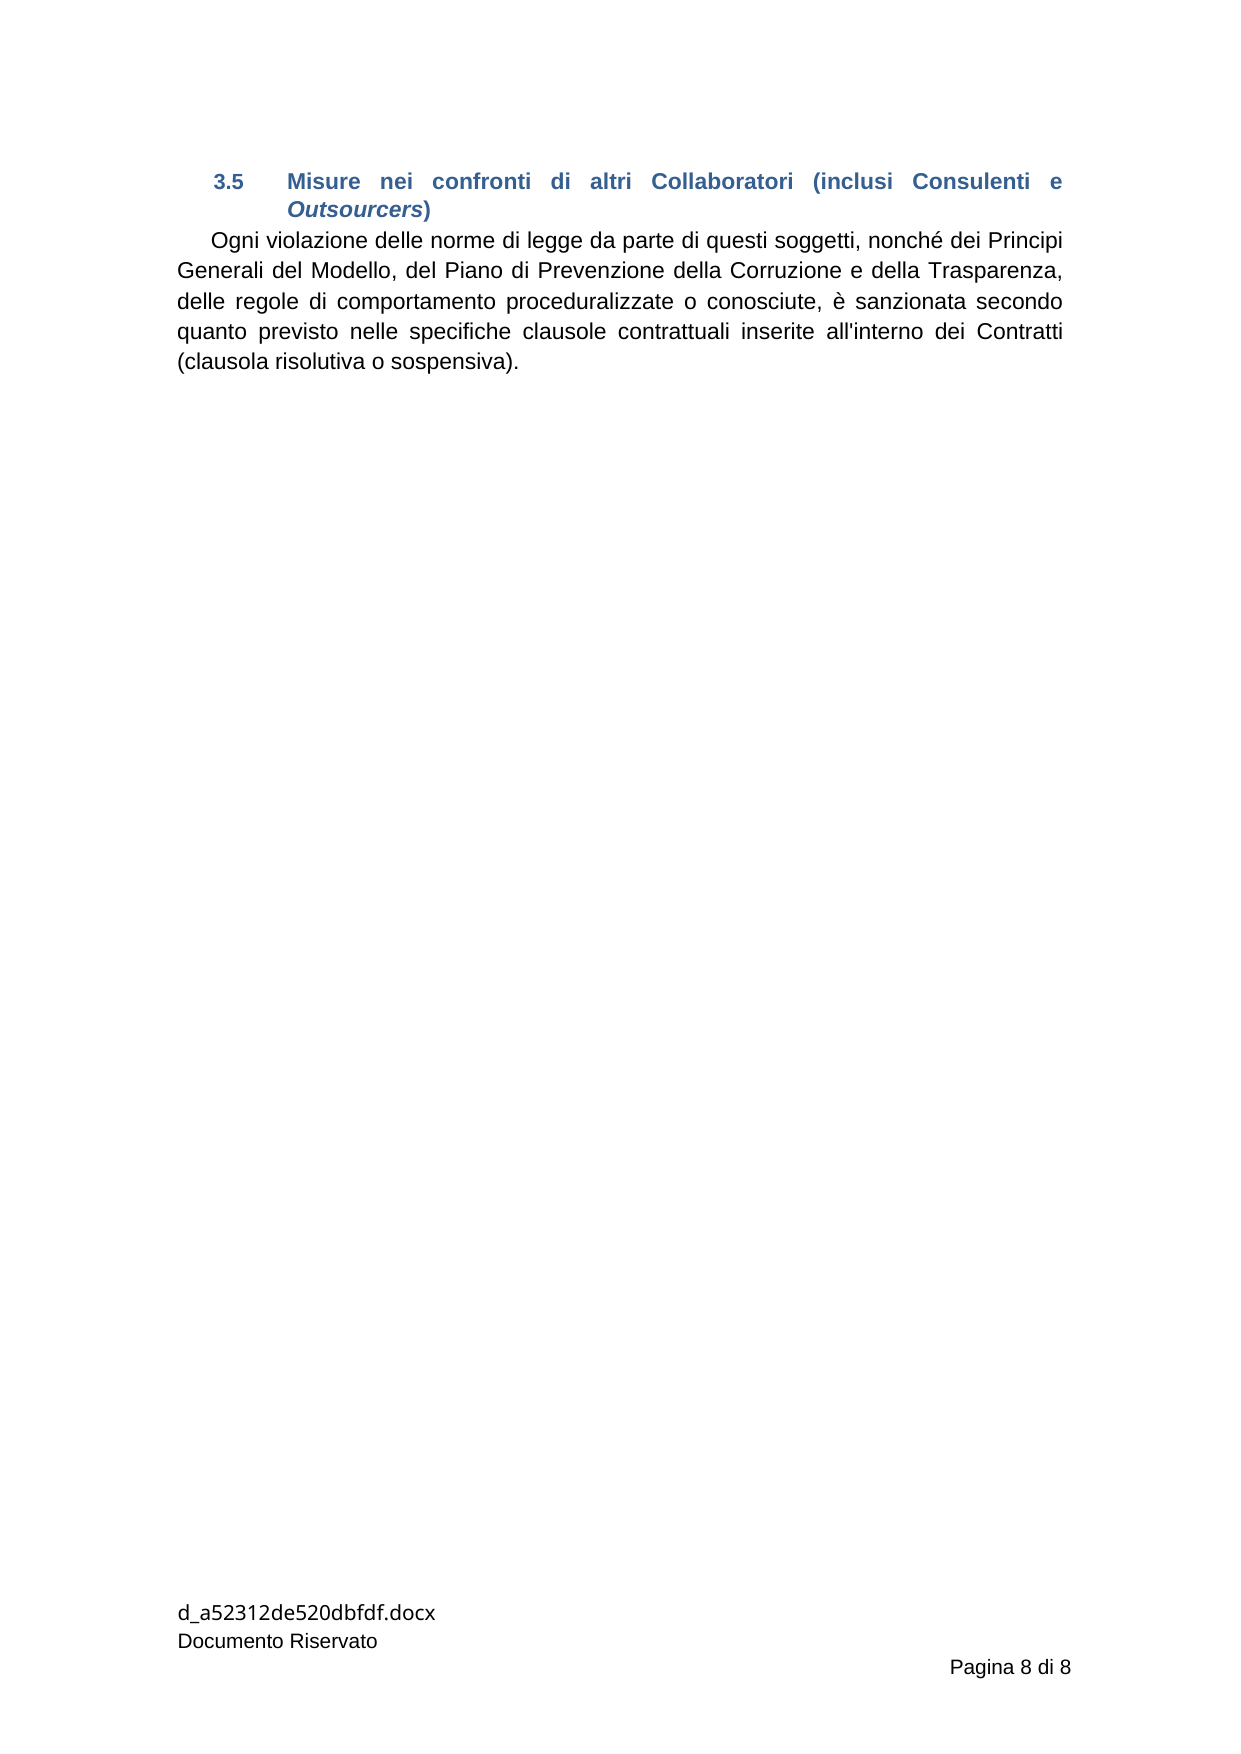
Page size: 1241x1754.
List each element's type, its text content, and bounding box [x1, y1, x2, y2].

subtitle Misure nei confronti di altri Collaboratori (inclusi Consulenti e Outsourcers) [213, 168, 1063, 222]
text Ogni violazione delle norme di legge da parte di questi soggetti, nonché dei Principi Generali del Modello, del Piano di Prevenzione della Corruzione e della Trasparenza, delle regole di comportamento proceduralizzate o conosciute, è sanzionata secondo quanto previsto nelle specifiche clausole contrattuali inserite all'interno dei Contratti (clausola risolutiva o sospensiva). [176, 227, 1064, 374]
